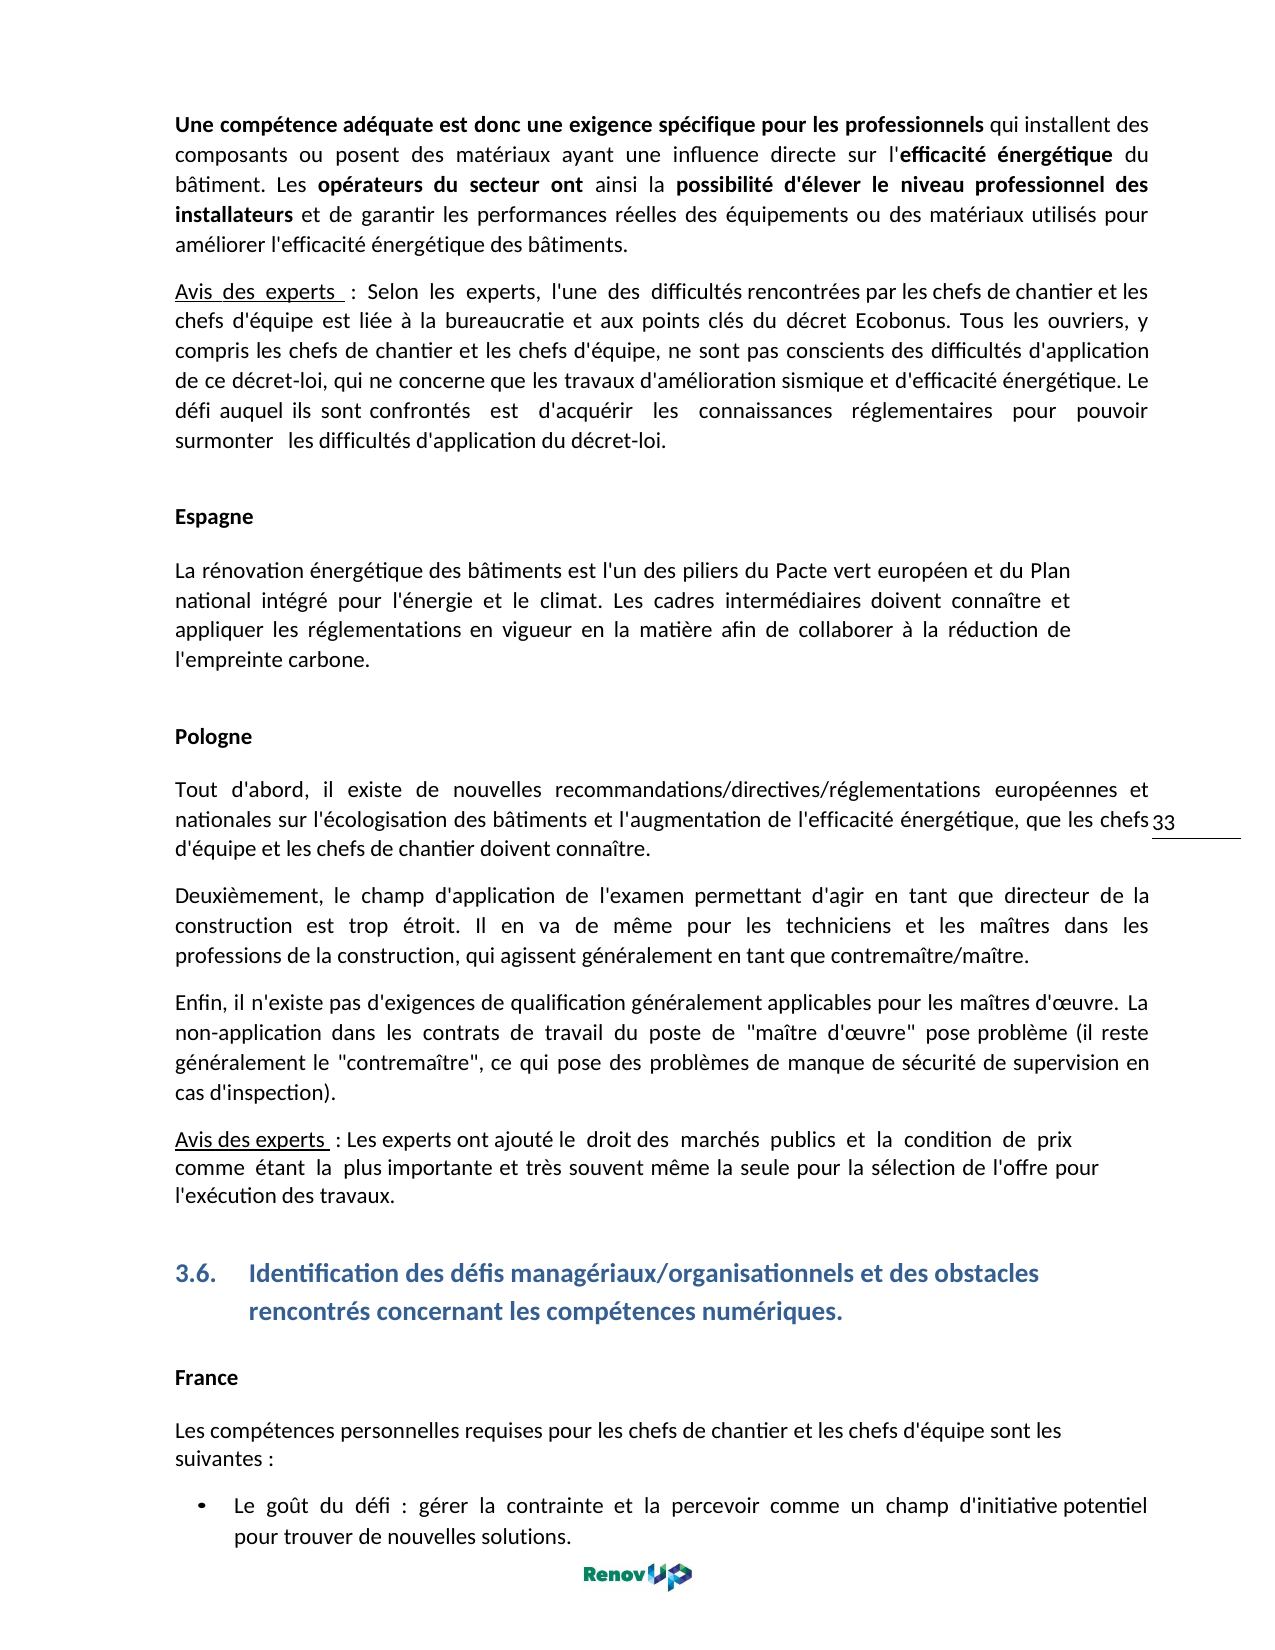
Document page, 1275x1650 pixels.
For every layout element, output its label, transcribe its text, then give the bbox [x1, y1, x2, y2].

text Une compétence adéquate est donc une exigence spécifique pour les professionnels qui installent des composants ou posent des matériaux ayant une influence directe sur l'efficacité énergétique du bâtiment. Les opérateurs du secteur ont ainsi la possibilité d'élever le niveau professionnel des installateurs et de garantir les performances réelles des équipements ou des matériaux utilisés pour améliorer l'efficacité énergétique des bâtiments. [175, 111, 1149, 258]
text France [175, 1363, 1149, 1391]
text • Le goût du défi : gérer la contrainte et la percevoir comme un champ d'initiative potentiel pour trouver de nouvelles solutions. [196, 1492, 1149, 1550]
text Avis des experts : Selon les experts, l'une des difficultés rencontrées par les chefs de chantier et les chefs d'équipe est liée à la bureaucratie et aux points clés du décret Ecobonus. Tous les ouvriers, y compris les chefs de chantier et les chefs d'équipe, ne sont pas conscients des difficultés d'application de ce décret-loi, qui ne concerne que les travaux d'amélioration sismique et d'efficacité énergétique. Le défi auquel ils sont confrontés est d'acquérir les connaissances réglementaires pour pouvoir surmonter les difficultés d'application du décret-loi. [175, 277, 1149, 454]
picture [582, 1561, 694, 1592]
subtitle Identification des défis managériaux/organisationnels et des obstacles rencontrés concernant les compétences numériques. [175, 1256, 1152, 1327]
text Avis des experts : Les experts ont ajouté le droit des marchés publics et la condition de prix comme étant la plus importante et très souvent même la seule pour la sélection de l'offre pour l'exécution des travaux. [175, 1125, 1149, 1209]
text La rénovation énergétique des bâtiments est l'un des piliers du Pacte vert européen et du Plan national intégré pour l'énergie et le climat. Les cadres intermédiaires doivent connaître et appliquer les réglementations en vigueur en la matière afin de collaborer à la réduction de l'empreinte carbone. [175, 556, 1149, 673]
text Tout d'abord, il existe de nouvelles recommandations/directives/réglementations européennes et nationales sur l'écologisation des bâtiments et l'augmentation de l'efficacité énergétique, que les chefs d'équipe et les chefs de chantier doivent connaître. [175, 775, 1149, 862]
text Deuxièmement, le champ d'application de l'examen permettant d'agir en tant que directeur de la construction est trop étroit. Il en va de même pour les techniciens et les maîtres dans les professions de la construction, qui agissent généralement en tant que contremaître/maître. [175, 881, 1149, 969]
text Espagne [175, 502, 1149, 531]
text Les compétences personnelles requises pour les chefs de chantier et les chefs d'équipe sont les suivantes : [175, 1416, 1149, 1472]
text Pologne [175, 722, 1149, 750]
text Enfin, il n'existe pas d'exigences de qualification généralement applicables pour les maîtres d'œuvre. La non-application dans les contrats de travail du poste de "maître d'œuvre" pose problème (il reste généralement le "contremaître", ce qui pose des problèmes de manque de sécurité de supervision en cas d'inspection). [175, 988, 1149, 1106]
